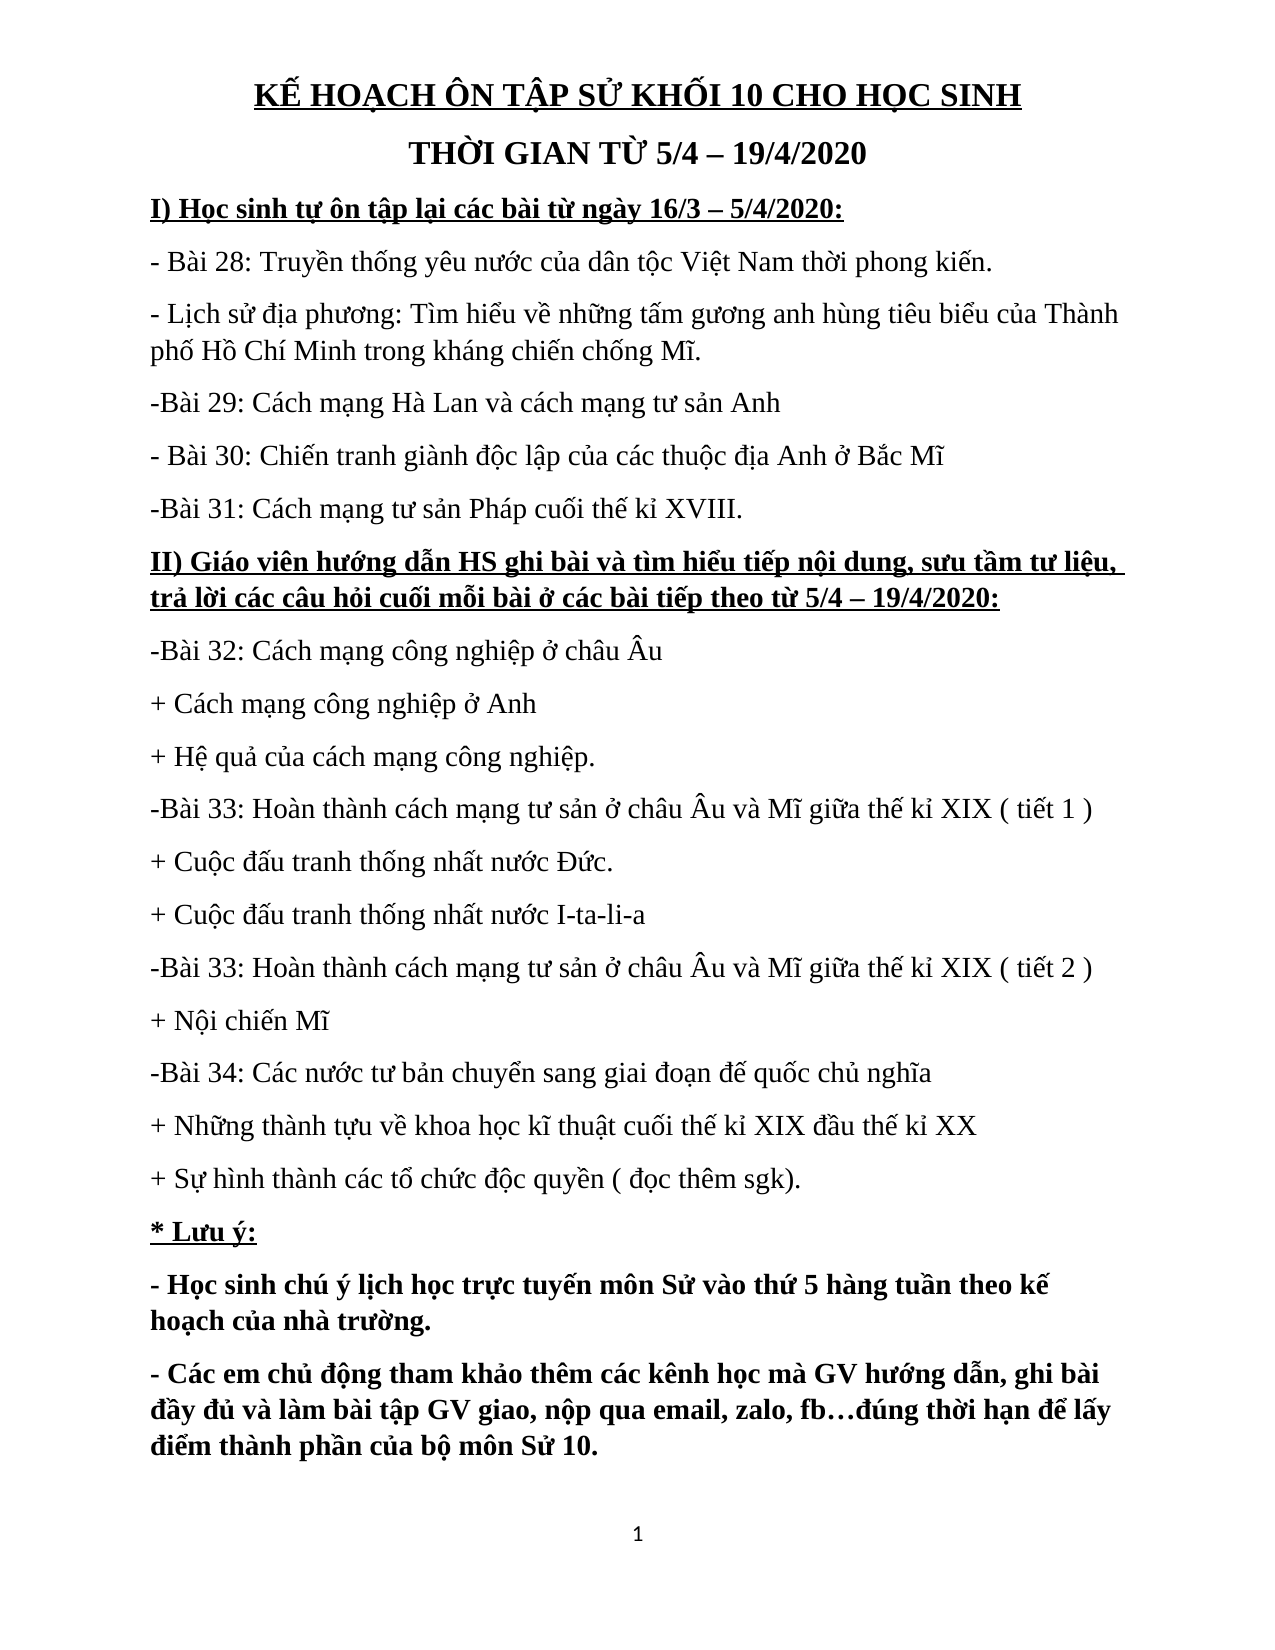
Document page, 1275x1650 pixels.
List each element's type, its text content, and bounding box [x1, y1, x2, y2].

text + Cuộc đấu tranh thống nhất nước I-ta-li-a [150, 897, 1125, 931]
text - Bài 30: Chiến tranh giành độc lập của các thuộc địa Anh ở Bắc Mĩ [150, 438, 1125, 472]
text + Sự hình thành các tổ chức độc quyền ( đọc thêm sgk). [150, 1161, 1125, 1195]
text - Các em chủ động tham khảo thêm các kênh học mà GV hướng dẫn, ghi bài đầy đủ và làm bài tập GV giao, nộp qua email, zalo, fb…đúng thời hạn để lấy điểm thành phần của bộ môn Sử 10. [150, 1356, 1125, 1462]
text * Lưu ý: [150, 1214, 1125, 1247]
text -Bài 32: Cách mạng công nghiệp ở châu Âu [150, 633, 1125, 667]
text KẾ HOẠCH ÔN TẬP SỬ KHỐI 10 CHO HỌC SINH [150, 75, 1125, 113]
text II) Giáo viên hướng dẫn HS ghi bài và tìm hiểu tiếp nội dung, sưu tầm tư liệu, trả lời các câu hỏi cuối mỗi bài ở các bài tiếp theo từ 5/4 – 19/4/2020: [150, 544, 1125, 573]
text - Bài 28: Truyền thống yêu nước của dân tộc Việt Nam thời phong kiến. [150, 244, 1125, 277]
text + Những thành tựu về khoa học kĩ thuật cuối thế kỉ XIX đầu thế kỉ XX [150, 1108, 1125, 1142]
text - Học sinh chú ý lịch học trực tuyến môn Sử vào thứ 5 hàng tuần theo kế hoạch của nhà trường. [150, 1267, 1125, 1336]
text - Lịch sử địa phương: Tìm hiểu về những tấm gương anh hùng tiêu biểu của Thành phố Hồ Chí Minh trong kháng chiến chống Mĩ. [150, 297, 1125, 366]
text -Bài 31: Cách mạng tư sản Pháp cuối thế kỉ XVIII. [150, 491, 1125, 525]
text + Hệ quả của cách mạng công nghiệp. [150, 739, 1125, 772]
text + Cách mạng công nghiệp ở Anh [150, 686, 1125, 719]
text -Bài 33: Hoàn thành cách mạng tư sản ở châu Âu và Mĩ giữa thế kỉ XIX ( tiết 2 ) [150, 950, 1125, 983]
text -Bài 29: Cách mạng Hà Lan và cách mạng tư sản Anh [150, 386, 1125, 419]
text + Nội chiến Mĩ [150, 1003, 1125, 1036]
text -Bài 34: Các nước tư bản chuyển sang giai đoạn đế quốc chủ nghĩa [150, 1056, 1125, 1089]
text -Bài 33: Hoàn thành cách mạng tư sản ở châu Âu và Mĩ giữa thế kỉ XIX ( tiết 1 ) [150, 791, 1125, 825]
text I) Học sinh tự ôn tập lại các bài từ ngày 16/3 – 5/4/2020: [150, 191, 1125, 224]
text + Cuộc đấu tranh thống nhất nước Đức. [150, 844, 1125, 878]
text II) Giáo viên hướng dẫn HS ghi bài và tìm hiểu tiếp nội dung, sưu tầm tư liệu, trả lời các câu hỏi cuối mỗi bài ở các bài tiếp theo từ 5/4 – 19/4/2020: [150, 575, 1125, 614]
text THỜI GIAN TỪ 5/4 – 19/4/2020 [150, 133, 1125, 171]
